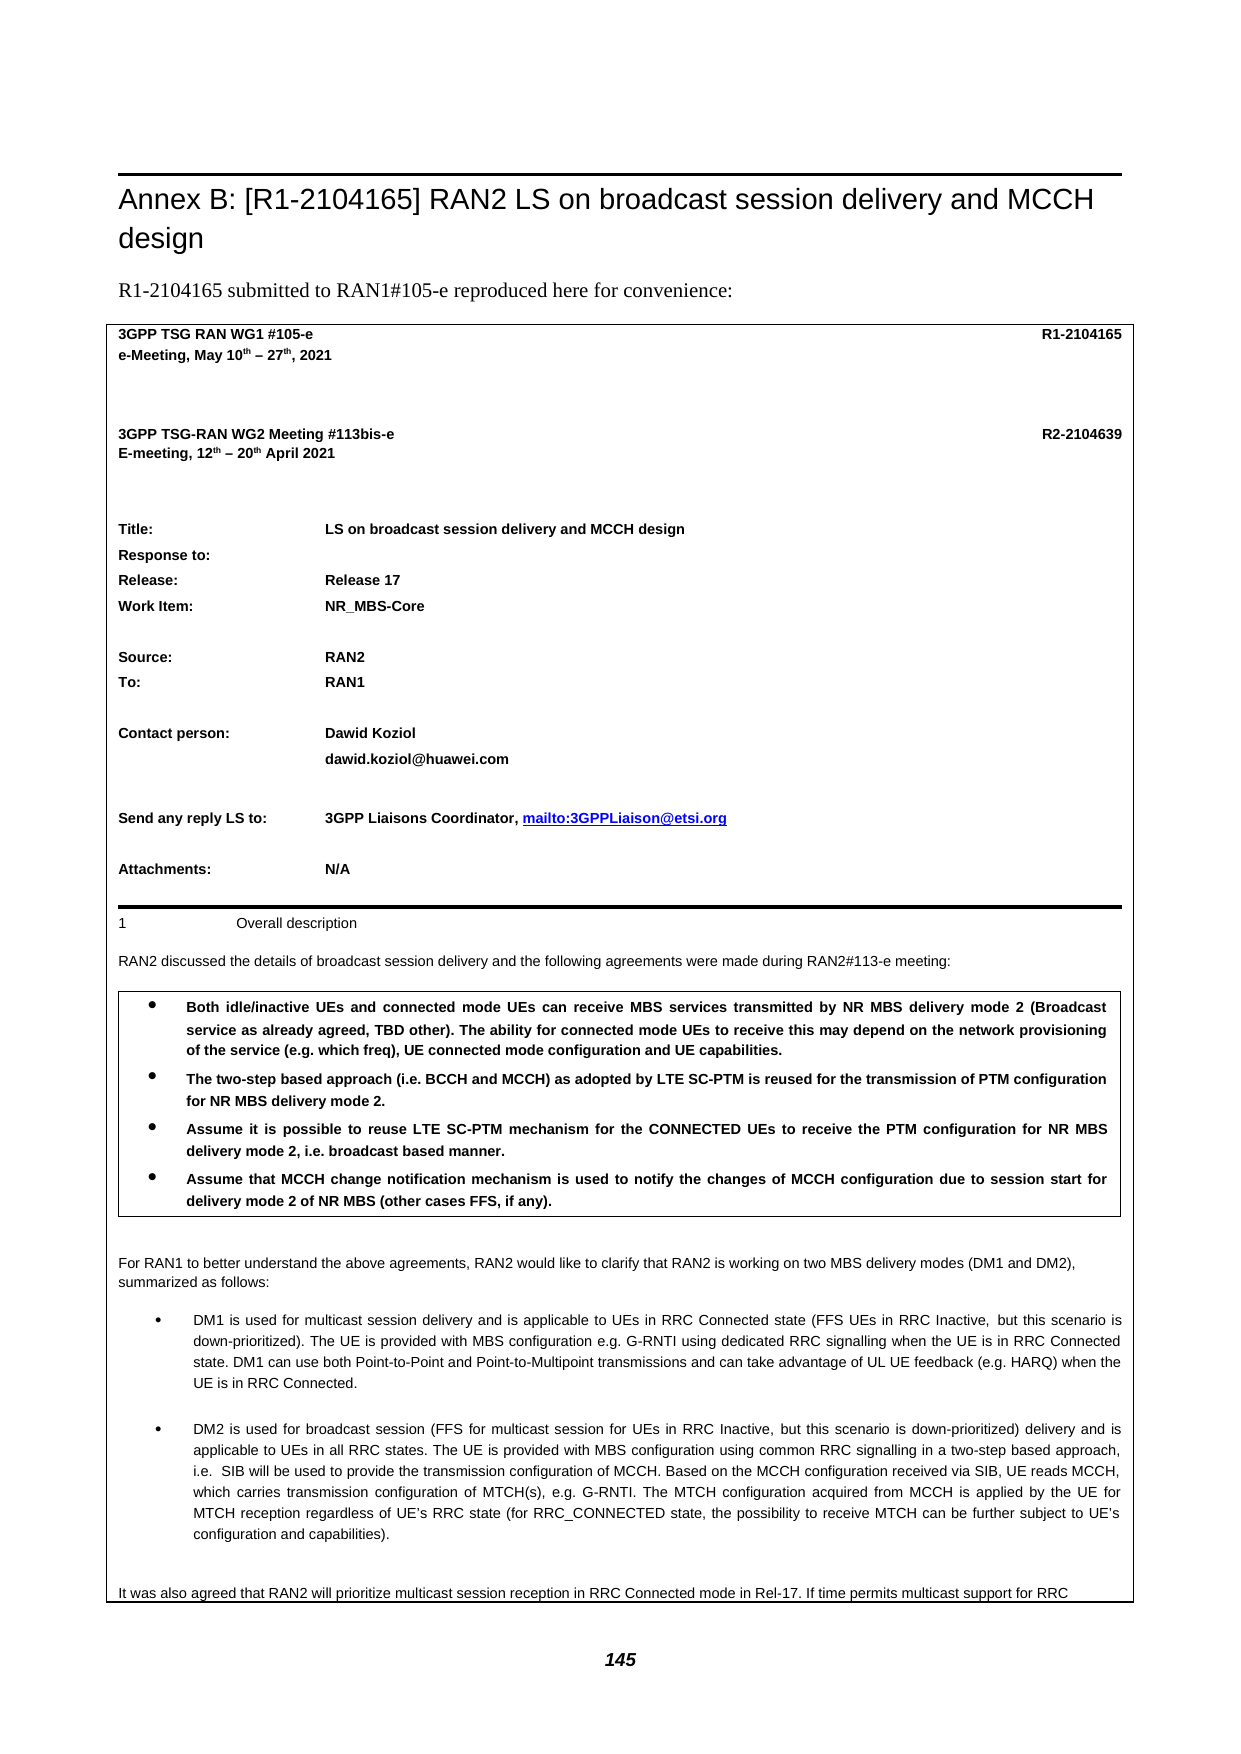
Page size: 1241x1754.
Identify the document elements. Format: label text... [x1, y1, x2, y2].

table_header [107, 325, 1133, 1601]
subtitle Annex B: [R1-2104165] RAN2 LS on broadcast session delivery and MCCH design [118, 176, 1122, 254]
text R1-2104165 submitted to RAN1#105-e reproduced here for convenience: [118, 278, 1122, 302]
